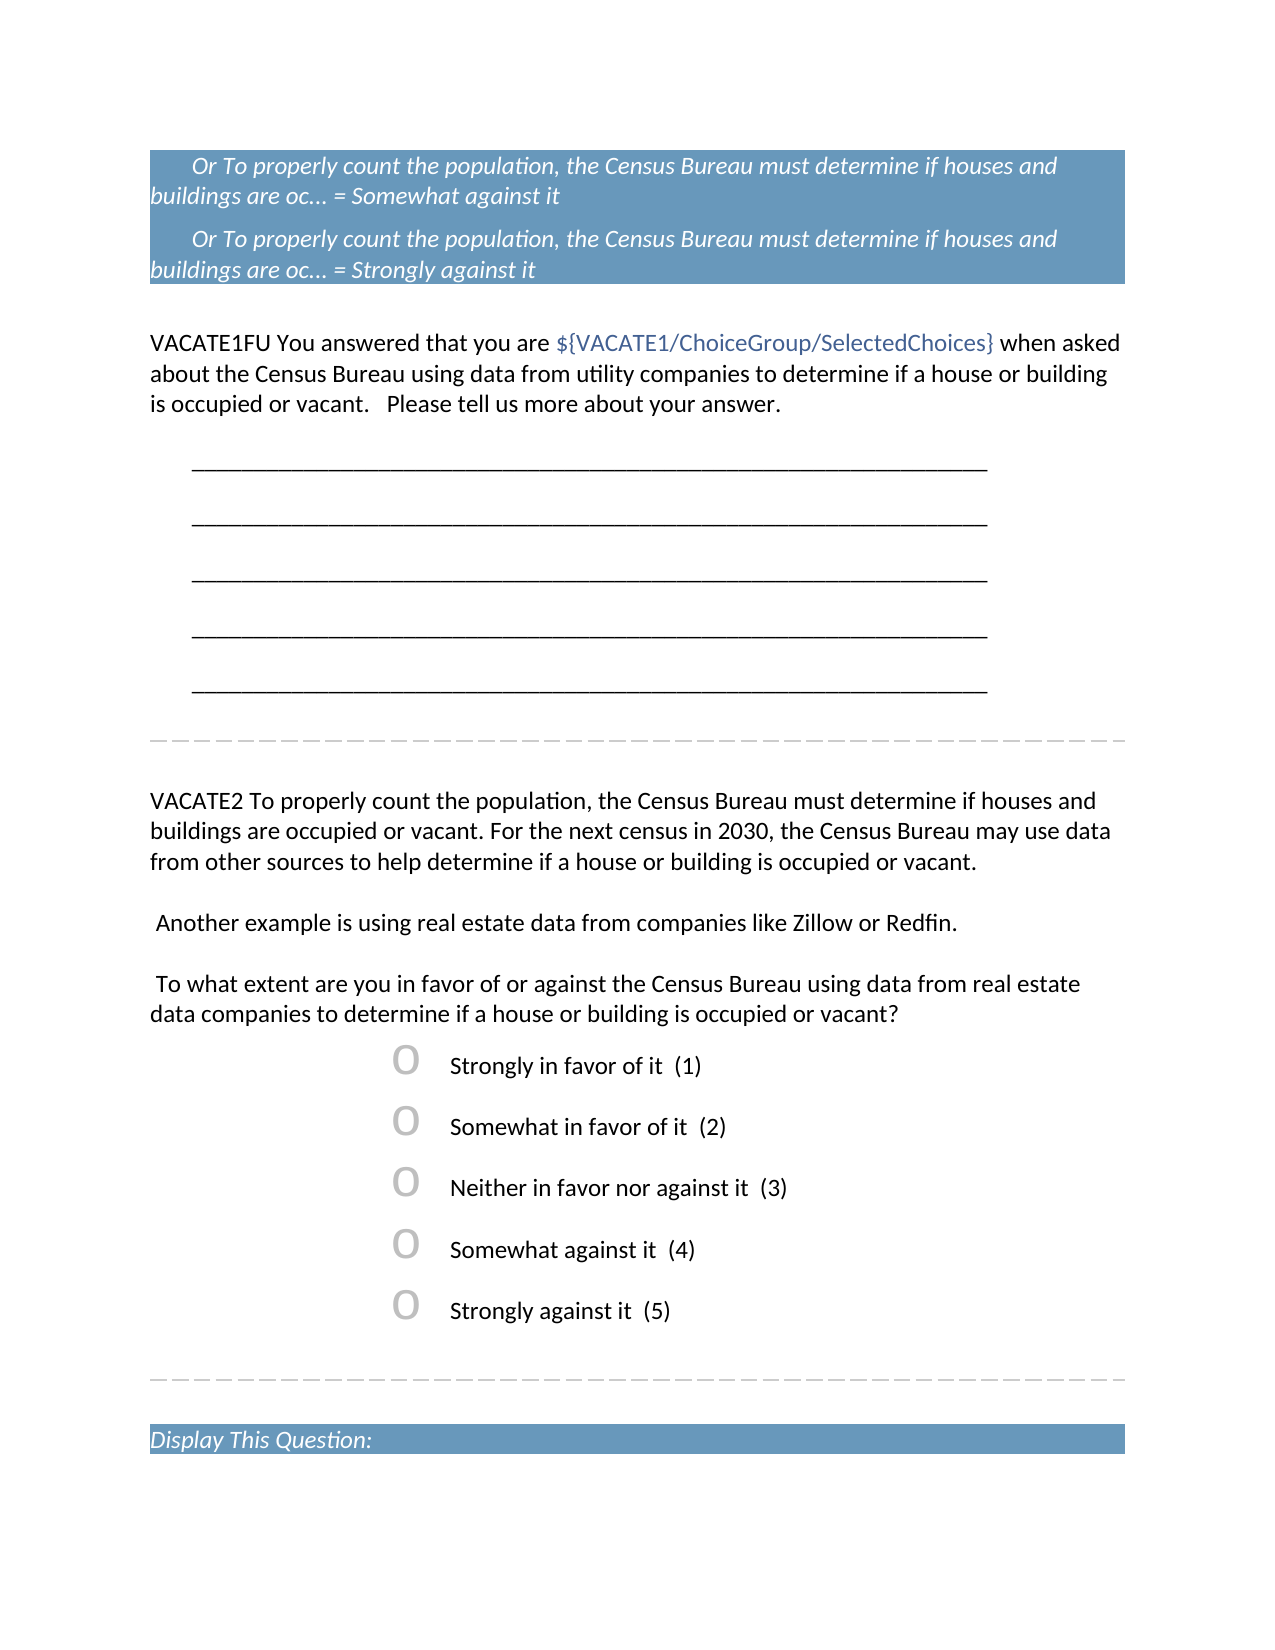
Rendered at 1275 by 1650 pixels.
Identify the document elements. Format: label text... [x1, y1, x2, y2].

text Display This Question: [150, 1424, 1125, 1454]
text ________________________________________________________________ [150, 500, 1125, 530]
text VACATE2 To properly count the population, the Census Bureau must determine if houses and buildings are occupied or vacant. For the next census in 2030, the Census Bureau may use data from other sources to help determine if a house or building is occupied or vacant. Another example is using real estate data from companies like Zillow or Redfin. To what extent are you in favor of or against the Census Bureau using data from real estate data companies to determine if a house or building is occupied or vacant? [150, 785, 1125, 1029]
text VACATE1FU You answered that you are ${VACATE1/ChoiceGroup/SelectedChoices} when asked about the Census Bureau using data from utility companies to determine if a house or building is occupied or vacant. Please tell us more about your answer. [150, 328, 1125, 419]
text ________________________________________________________________ [150, 666, 1125, 697]
list Somewhat in favor of it (2) [389, 1090, 1125, 1152]
text Or To properly count the population, the Census Bureau must determine if houses and buildings are oc... = Somewhat against it [150, 150, 1125, 211]
list Strongly in favor of it (1) [389, 1029, 1125, 1090]
list Neither in favor nor against it (3) [389, 1152, 1125, 1213]
text ________________________________________________________________ [150, 444, 1125, 475]
text ________________________________________________________________ [150, 611, 1125, 641]
text Or To properly count the population, the Census Bureau must determine if houses and buildings are oc... = Strongly against it [150, 223, 1125, 284]
text ________________________________________________________________ [150, 555, 1125, 586]
list Somewhat against it (4) [389, 1213, 1125, 1274]
list Strongly against it (5) [389, 1274, 1125, 1336]
